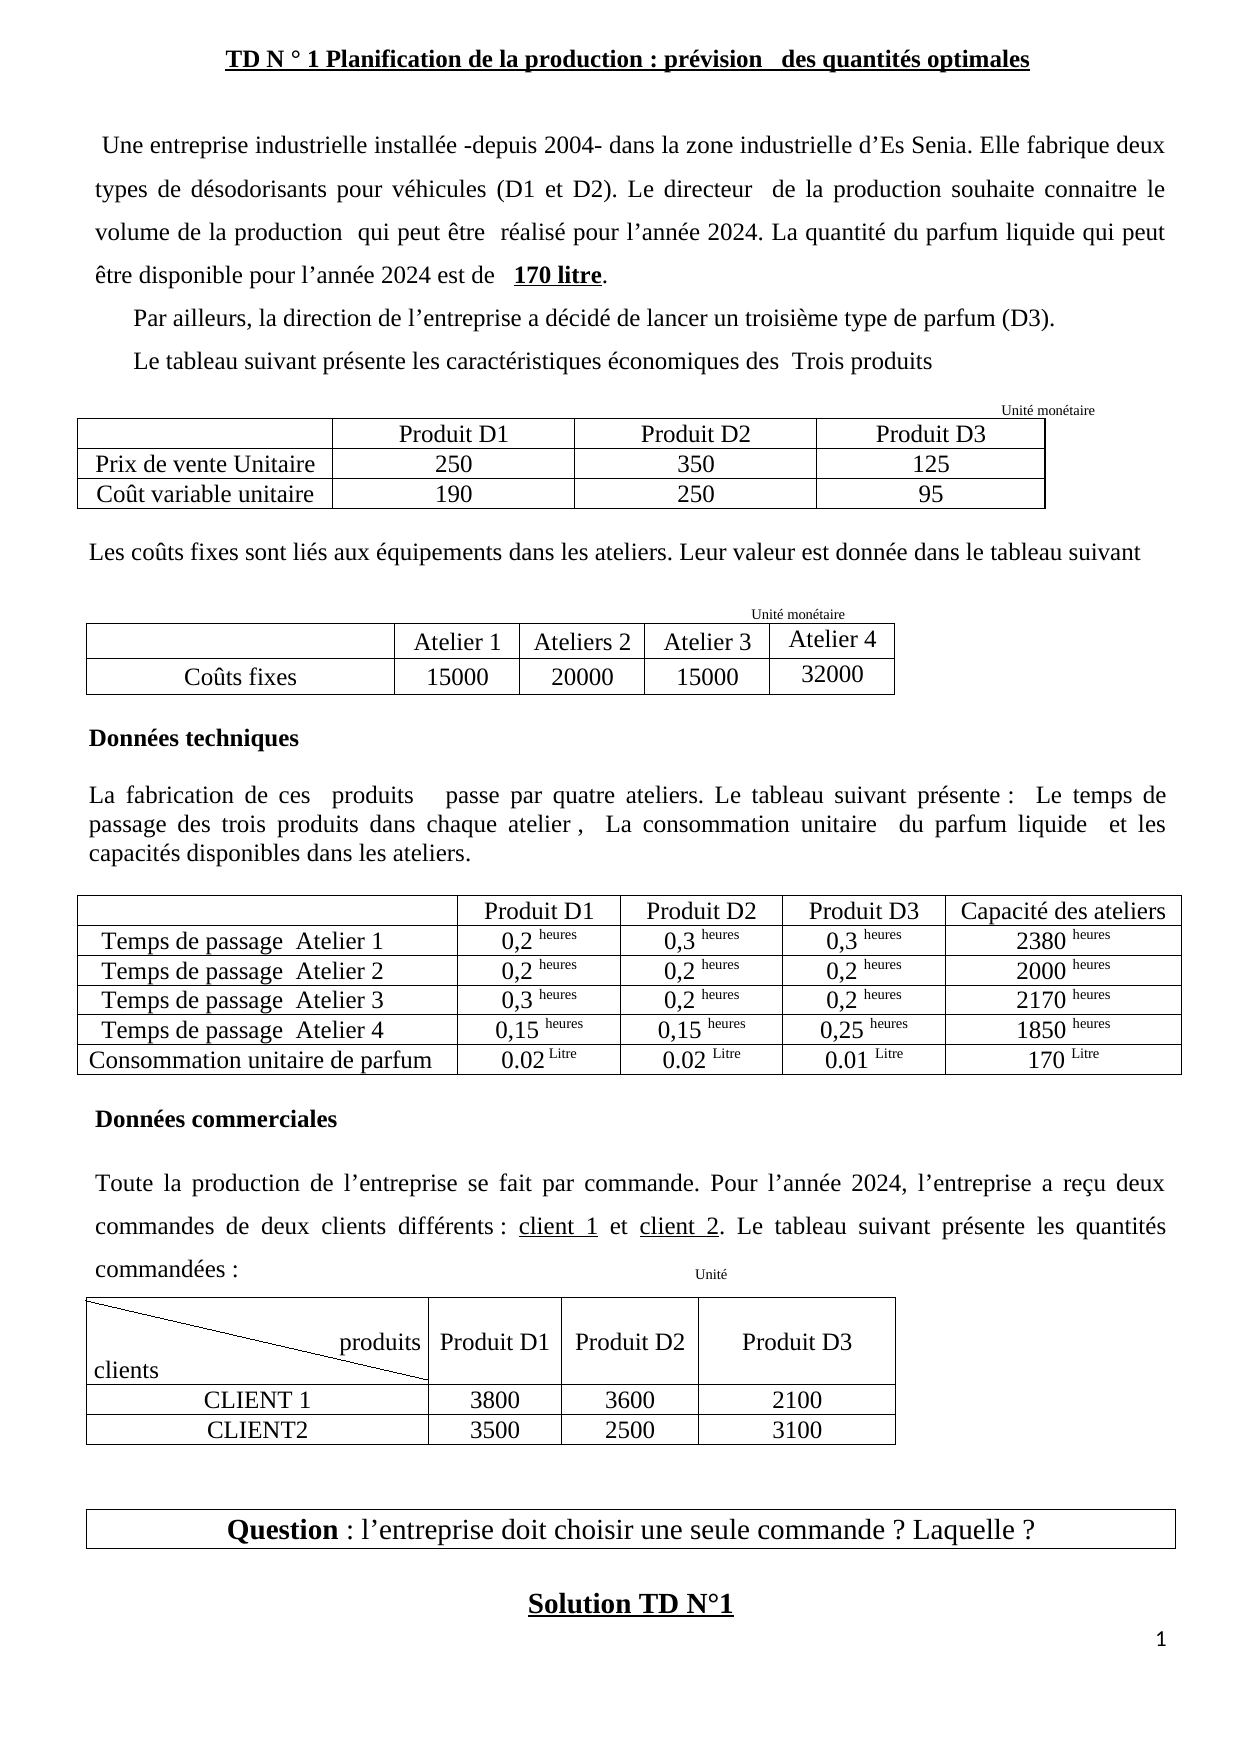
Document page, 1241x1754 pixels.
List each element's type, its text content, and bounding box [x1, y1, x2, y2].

table_cell 0,2 heures [783, 986, 945, 1014]
table_header Produit D1 [429, 1298, 561, 1384]
text Données commerciales [95, 1104, 1167, 1132]
table_cell 2380 heures [946, 926, 1181, 955]
table_header Atelier 1 [395, 624, 519, 658]
table_cell 250 [333, 449, 574, 478]
table_cell 1850 heures [946, 1015, 1181, 1044]
text Le tableau suivant présente les caractéristiques économiques des Trois produits [89, 346, 1167, 375]
table_cell 0,2 heures [458, 956, 620, 984]
table_header Atelier 3 [645, 624, 769, 658]
table_header produits clients [87, 1298, 428, 1384]
table_cell Coût variable unitaire [78, 479, 332, 507]
table_cell 0,3 heures [458, 986, 620, 1014]
table_cell 0.01 Litre [783, 1045, 945, 1074]
table_header Produit D3 [699, 1298, 895, 1384]
table_cell 0,3 heures [621, 926, 782, 955]
table_header Atelier 4 [770, 624, 894, 658]
table_cell 350 [575, 449, 816, 478]
table_header [87, 624, 394, 658]
table_header Produit D1 [458, 896, 620, 925]
table_cell CLIENT2 [87, 1415, 428, 1444]
table_cell 3500 [429, 1415, 561, 1444]
table_cell 15000 [395, 659, 519, 694]
table_cell Temps de passage Atelier 3 [78, 986, 457, 1014]
table_header Capacité des ateliers [946, 896, 1181, 925]
table_cell 250 [575, 479, 816, 507]
table_cell Prix de vente Unitaire [78, 449, 332, 478]
table_cell 2100 [699, 1385, 895, 1414]
table_cell 0.02 Litre [621, 1045, 782, 1074]
table_header Produit D2 [621, 896, 782, 925]
table_cell 0,2 heures [621, 986, 782, 1014]
table_cell Temps de passage Atelier 1 [78, 926, 457, 955]
table_header Produit D3 [783, 896, 945, 925]
table_cell 0,2 heures [458, 926, 620, 955]
table_cell 3800 [429, 1385, 561, 1414]
table_cell 0,15 heures [621, 1015, 782, 1044]
text TD N ° 1 Planification de la production : prévision des quantités optimales [89, 44, 1167, 73]
table_cell 3600 [562, 1385, 698, 1414]
table_cell 0.02 Litre [458, 1045, 620, 1074]
table_cell Coûts fixes [87, 659, 394, 694]
table_cell 0,2 heures [621, 956, 782, 984]
table_header Produit D1 [333, 419, 574, 448]
table_cell 0,25 heures [783, 1015, 945, 1044]
table_cell 95 [817, 479, 1044, 507]
table_cell 2170 heures [946, 986, 1181, 1014]
table_cell CLIENT 1 [87, 1385, 428, 1414]
table_cell 0,15 heures [458, 1015, 620, 1044]
table_cell 20000 [520, 659, 644, 694]
text Données techniques [89, 723, 1167, 751]
text Unité monétaire [89, 389, 1167, 418]
table_cell 2500 [562, 1415, 698, 1444]
text Toute la production de l’entreprise se fait par commande. Pour l’année 2024, l’entreprise a reçu deux commandes de deux clients différents : client 1 et client 2. Le tableau suivant présente les quantités commandées : Unité [95, 1168, 1167, 1283]
text Les coûts fixes sont liés aux équipements dans les ateliers. Leur valeur est donnée dans le tableau suivant [89, 537, 1167, 565]
table_cell 32000 [770, 659, 894, 694]
table_cell 0,3 heures [783, 926, 945, 955]
table_cell 0,2 heures [783, 956, 945, 984]
table_cell 125 [817, 449, 1044, 478]
text Par ailleurs, la direction de l’entreprise a décidé de lancer un troisième type de parfum (D3). [89, 303, 1167, 332]
table_cell 15000 [645, 659, 769, 694]
table_cell 170 Litre [946, 1045, 1181, 1074]
text Solution TD N°1 [95, 1586, 1167, 1620]
table_header [78, 896, 457, 925]
table_header Ateliers 2 [520, 624, 644, 658]
table_cell 190 [333, 479, 574, 507]
text Unité monétaire [89, 594, 1167, 623]
table_cell Temps de passage Atelier 2 [78, 956, 457, 984]
table_header Produit D3 [817, 419, 1044, 448]
table_cell 2000 heures [946, 956, 1181, 984]
table_cell 3100 [699, 1415, 895, 1444]
table_header Produit D2 [575, 419, 816, 448]
table_cell Consommation unitaire de parfum [78, 1045, 457, 1074]
table_header [78, 419, 332, 448]
text Question : l’entreprise doit choisir une seule commande ? Laquelle ? [87, 1510, 1175, 1548]
table_cell Temps de passage Atelier 4 [78, 1015, 457, 1044]
text La fabrication de ces produits passe par quatre ateliers. Le tableau suivant présente : Le temps de passage des trois produits dans chaque atelier , La consommation unitaire du parfum liquide et les capacités disponibles dans les ateliers. [89, 780, 1167, 866]
table_header Produit D2 [562, 1298, 698, 1384]
text Une entreprise industrielle installée -depuis 2004- dans la zone industrielle d’Es Senia. Elle fabrique deux types de désodorisants pour véhicules (D1 et D2). Le directeur de la production souhaite connaitre le volume de la production qui peut être réalisé pour l’année 2024. La quantité du parfum liquide qui peut être disponible pour l’année 2024 est de 170 litre. [95, 131, 1167, 289]
